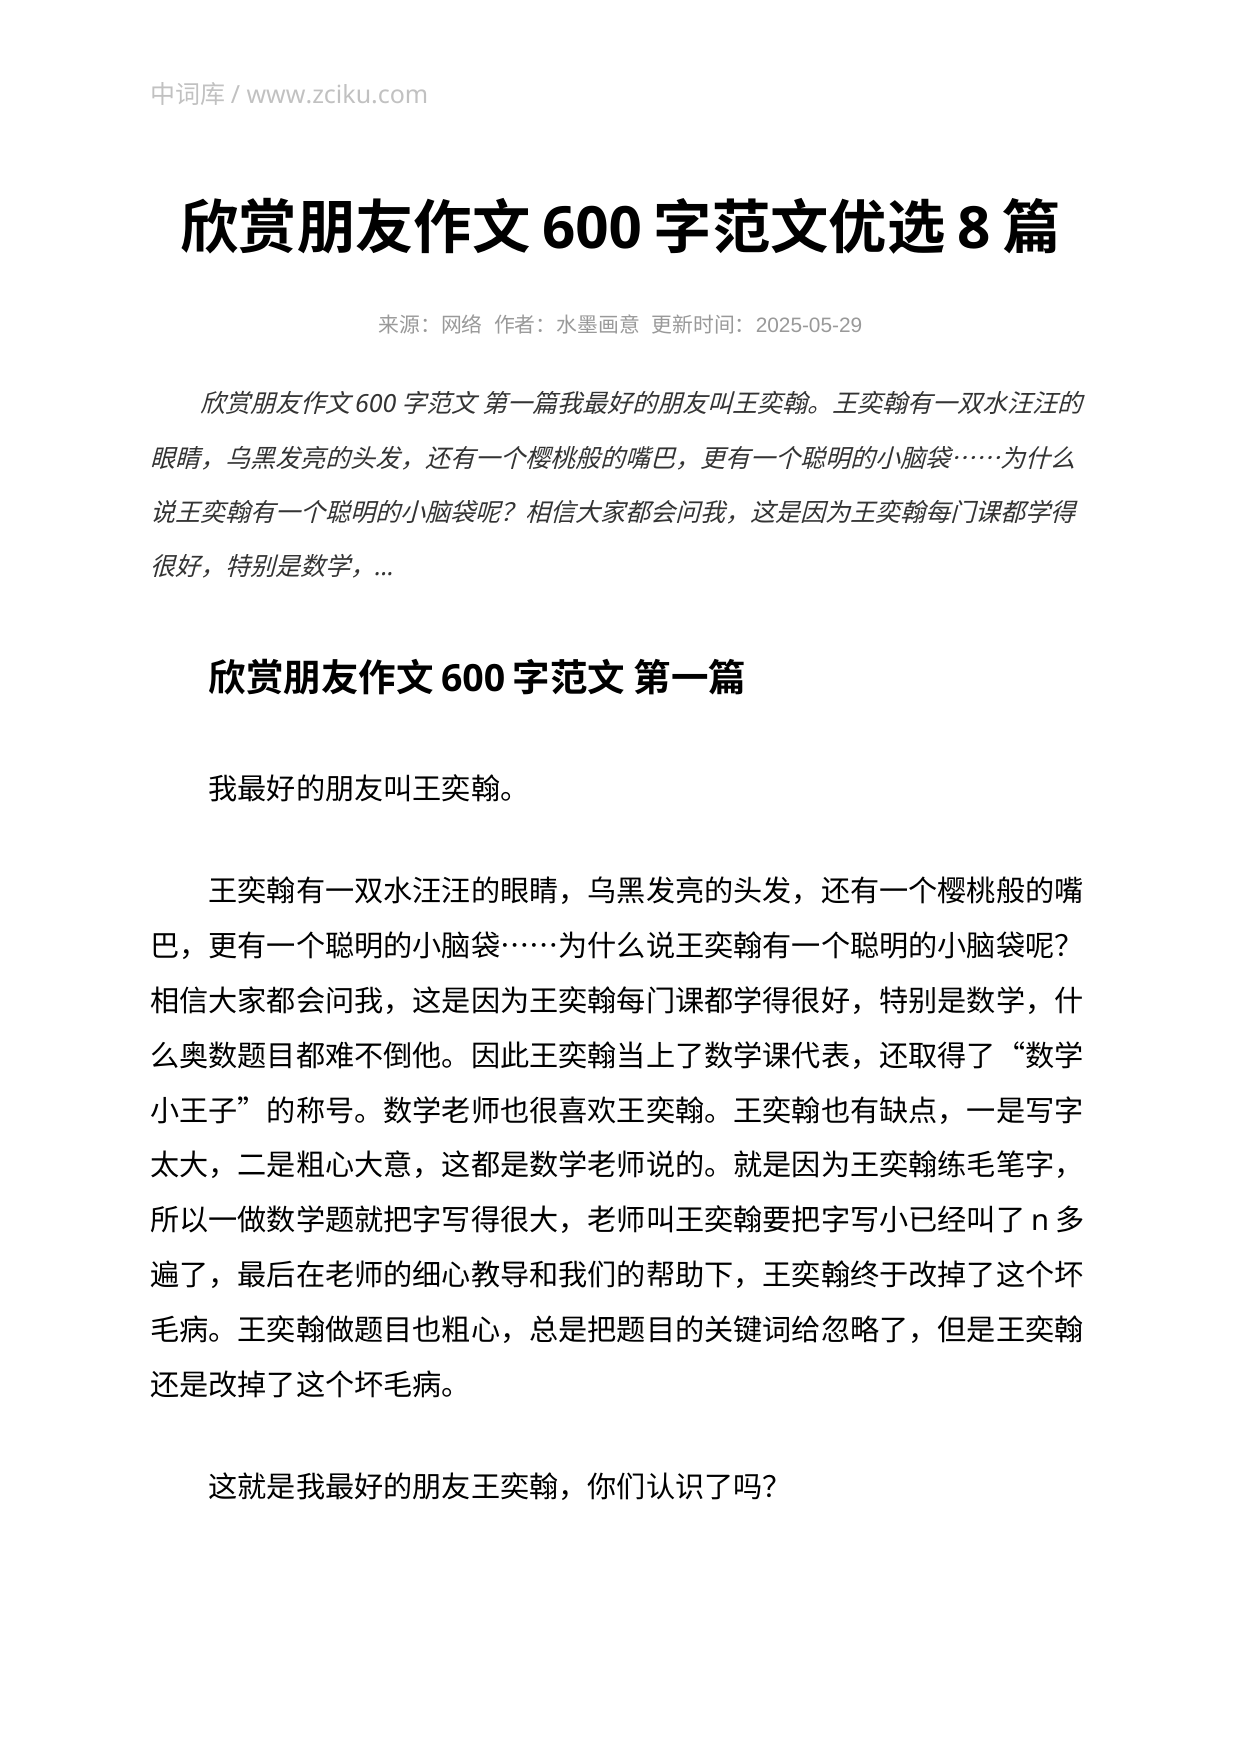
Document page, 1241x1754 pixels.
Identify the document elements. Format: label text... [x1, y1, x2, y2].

text 欣赏朋友作文600字范文 第一篇 [150, 648, 1090, 703]
text 这就是我最好的朋友王奕翰，你们认识了吗？ [150, 1463, 1090, 1506]
text 我最好的朋友叫王奕翰。 [150, 766, 1090, 808]
text 欣赏朋友作文600字范文 第一篇我最好的朋友叫王奕翰。王奕翰有一双水汪汪的眼睛，乌黑发亮的头发，还有一个樱桃般的嘴巴，更有一个聪明的小脑袋……为什么说王奕翰有一个聪明的小脑袋呢？相信大家都会问我，这是因为王奕翰每门课都学得很好，特别是数学，... [150, 384, 1090, 583]
text 来源：网络 作者：水墨画意 更新时间：2025-05-29 [150, 313, 1090, 337]
subtitle 欣赏朋友作文600字范文优选8篇 [150, 181, 1090, 266]
text 王奕翰有一双水汪汪的眼睛，乌黑发亮的头发，还有一个樱桃般的嘴巴，更有一个聪明的小脑袋……为什么说王奕翰有一个聪明的小脑袋呢？相信大家都会问我，这是因为王奕翰每门课都学得很好，特别是数学，什么奥数题目都难不倒他。因此王奕翰当上了数学课代表，还取得了“数学小王子”的称号。数学老师也很喜欢王奕翰。王奕翰也有缺点，一是写字太大，二是粗心大意，这都是数学老师说的。就是因为王奕翰练毛笔字，所以一做数学题就把字写得很大，老师叫王奕翰要把字写小已经叫了n多遍了，最后在老师的细心教导和我们的帮助下，王奕翰终于改掉了这个坏毛病。王奕翰做题目也粗心，总是把题目的关键词给忽略了，但是王奕翰还是改掉了这个坏毛病。 [150, 867, 1090, 1404]
